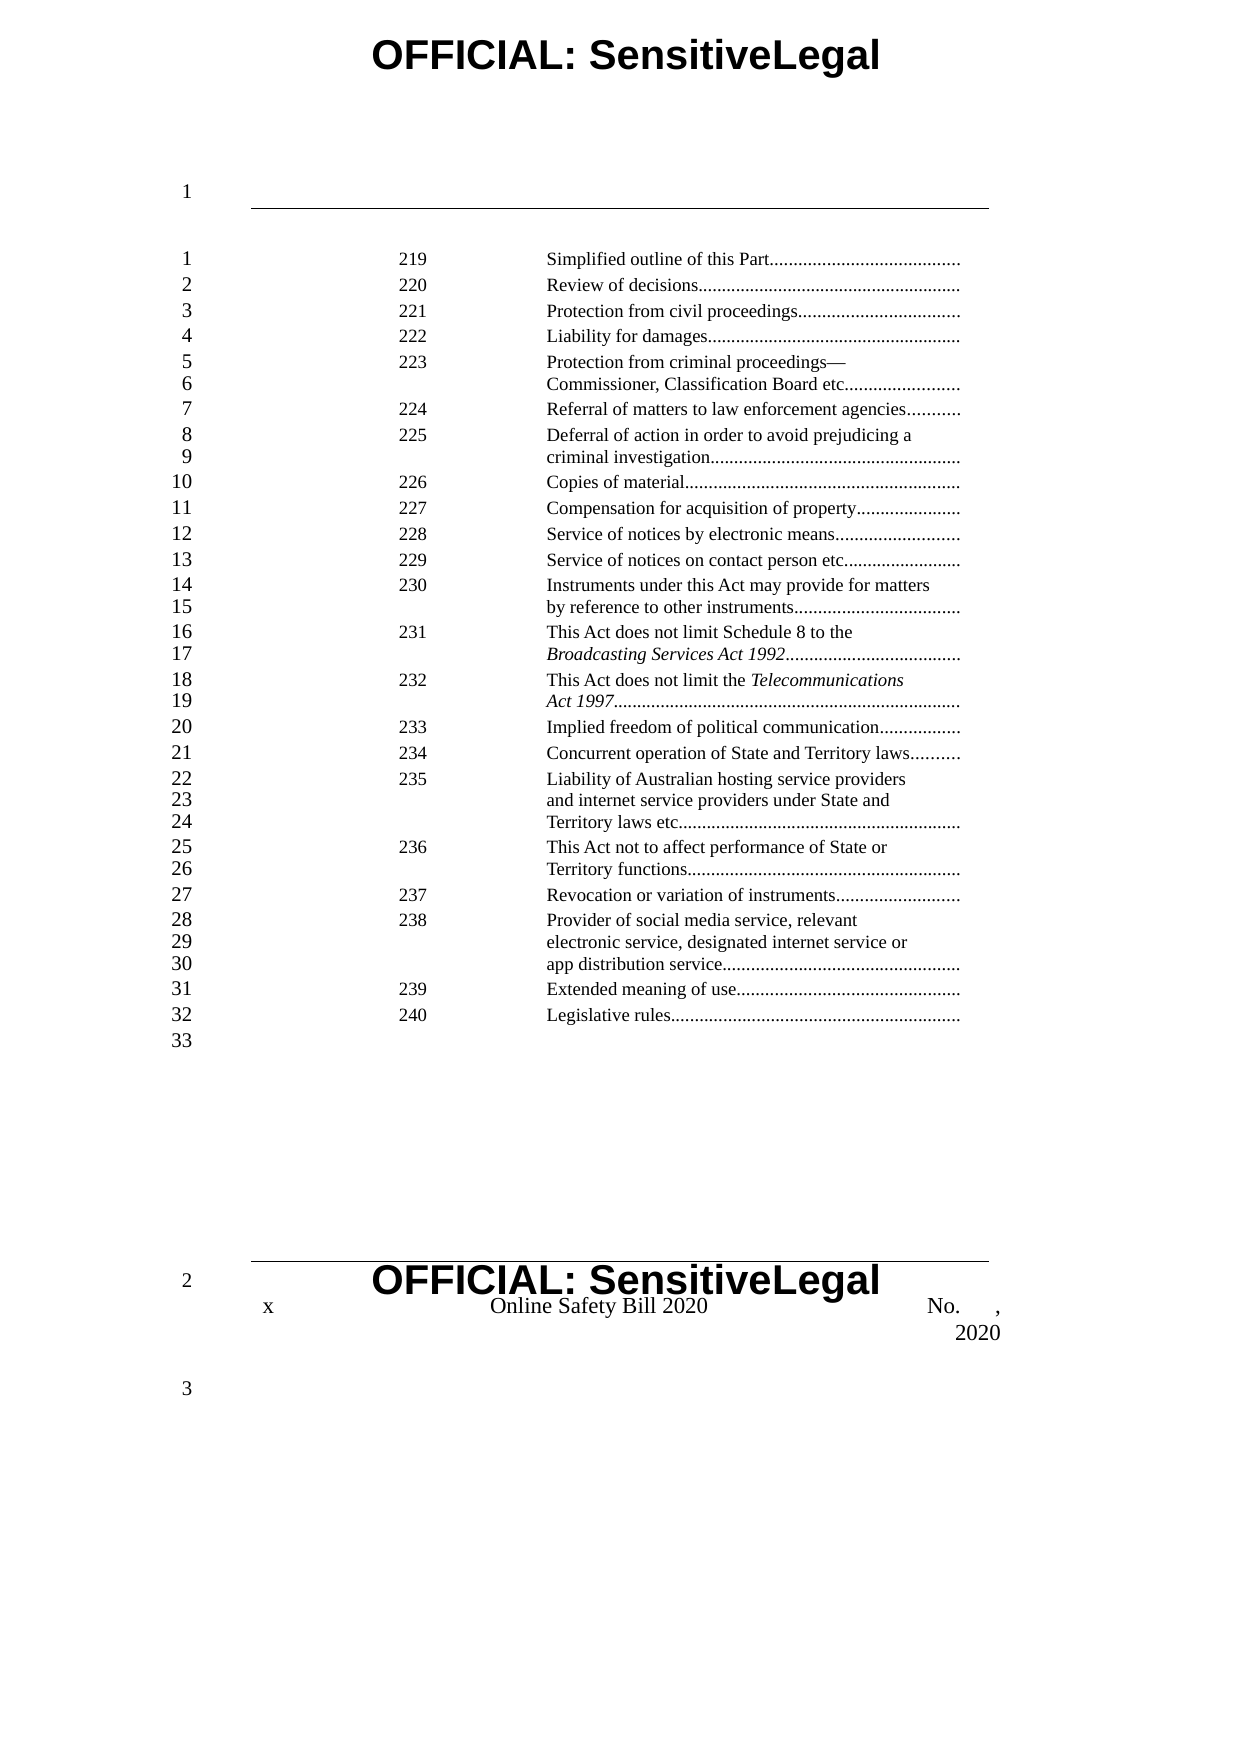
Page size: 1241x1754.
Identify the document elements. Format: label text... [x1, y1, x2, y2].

text 235 Liability of Australian hosting service providers and internet service providers under State and Territory laws etc. 179 [399, 767, 930, 832]
text 234 Concurrent operation of State and Territory laws 179 [399, 742, 930, 763]
text 239 Extended meaning of use 181 [399, 978, 930, 1000]
text 233 Implied freedom of political communication 178 [399, 716, 930, 738]
text 224 Referral of matters to law enforcement agencies 173 [399, 398, 930, 420]
text 223 Protection from criminal proceedings—Commissioner, Classification Board etc. 172 [399, 351, 930, 394]
text 228 Service of notices by electronic means 175 [399, 523, 930, 544]
text 237 Revocation or variation of instruments 181 [399, 884, 930, 905]
text 226 Copies of material 174 [399, 471, 930, 493]
text 240 Legislative rules 181 [399, 1004, 930, 1026]
text 221 Protection from civil proceedings 170 [399, 299, 930, 321]
text 220 Review of decisions 167 [399, 274, 930, 295]
text 230 Instruments under this Act may provide for matters by reference to other instruments 177 [399, 574, 930, 617]
text 232 This Act does not limit the Telecommunications Act 1997 178 [399, 669, 930, 712]
text 219 Simplified outline of this Part 167 [399, 248, 930, 269]
text 231 This Act does not limit Schedule 8 to the Broadcasting Services Act 1992 178 [399, 621, 930, 664]
text 225 Deferral of action in order to avoid prejudicing a criminal investigation 174 [399, 424, 930, 467]
text 227 Compensation for acquisition of property 174 [399, 497, 930, 518]
text 236 This Act not to affect performance of State or Territory functions 180 [399, 836, 930, 879]
text 222 Liability for damages 171 [399, 325, 930, 347]
text 229 Service of notices on contact person etc. 175 [399, 548, 930, 570]
text 238 Provider of social media service, relevant electronic service, designated internet service or app distribution service 181 [399, 909, 930, 974]
